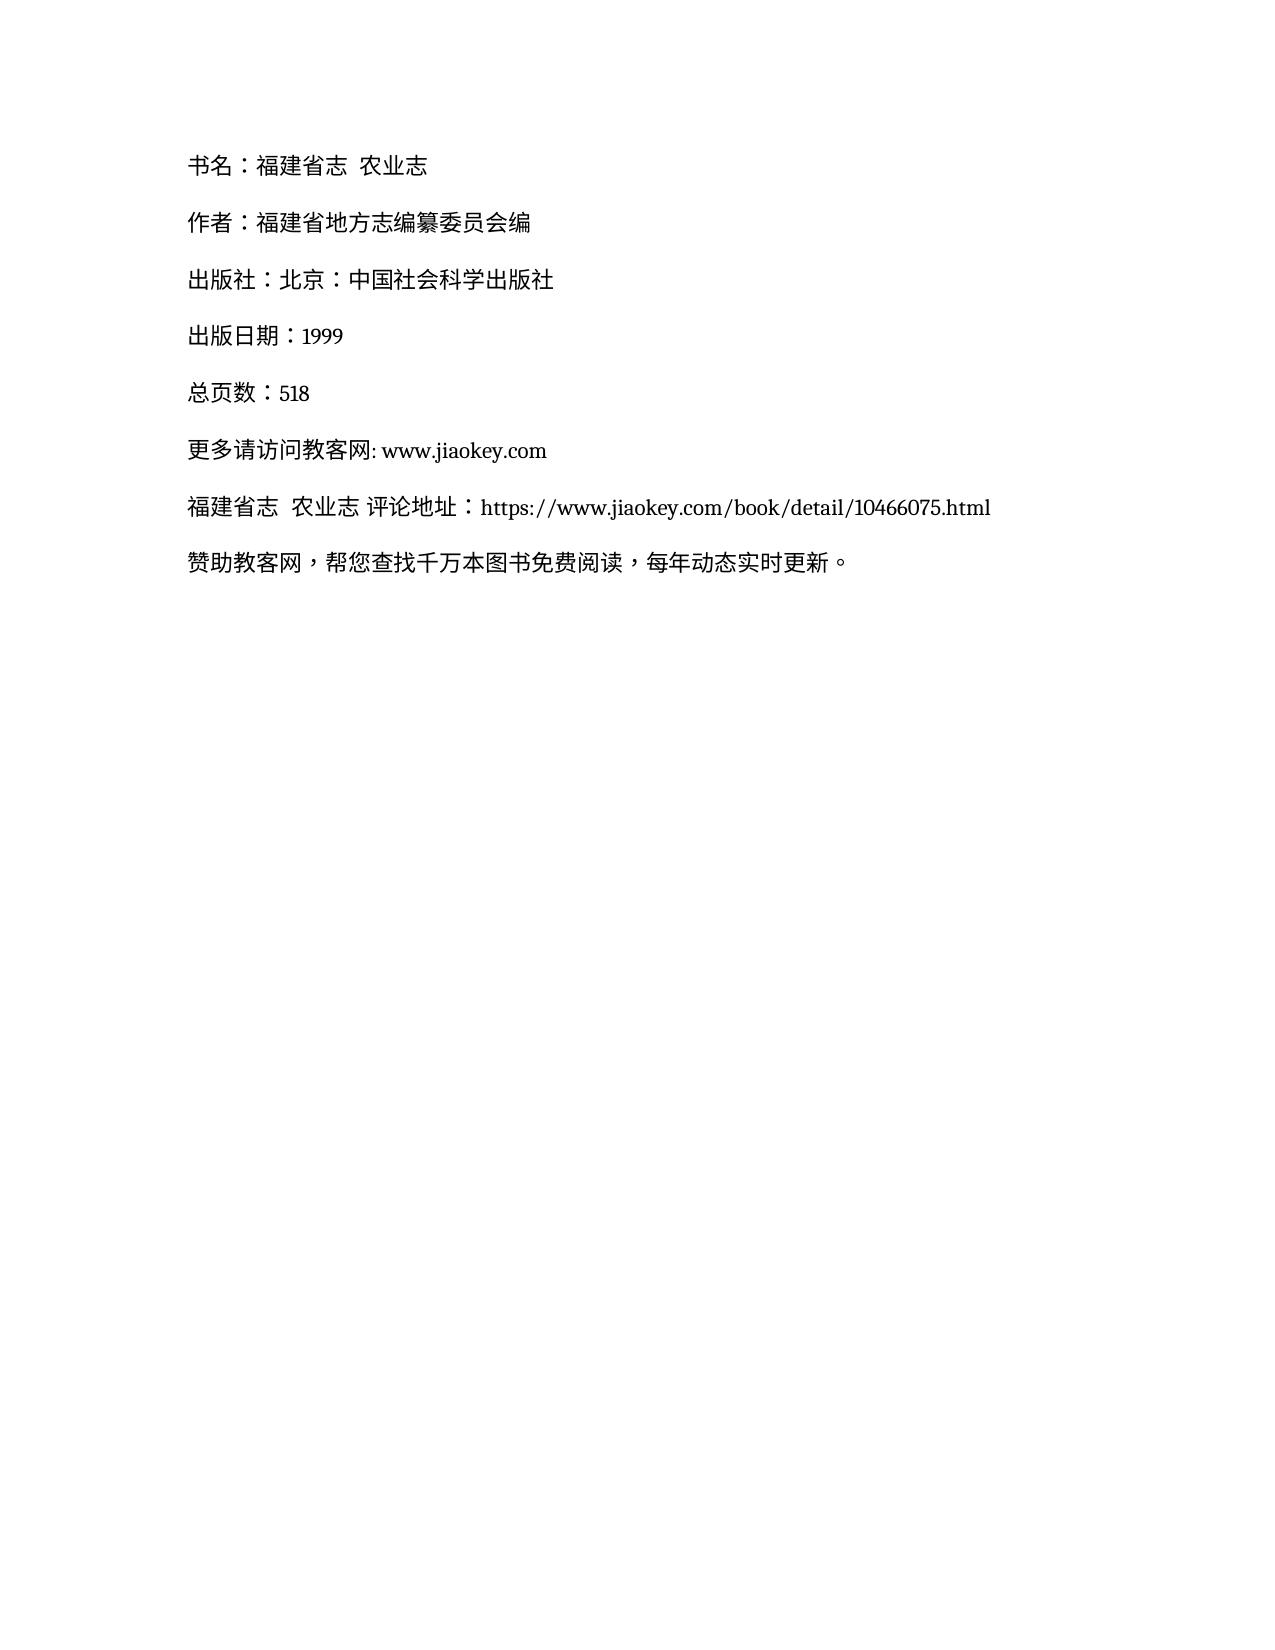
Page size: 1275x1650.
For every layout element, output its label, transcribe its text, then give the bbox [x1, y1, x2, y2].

text 更多请访问教客网: www.jiaokey.com [187, 434, 1087, 465]
text 书名：福建省志 农业志 [187, 150, 1087, 181]
text 出版社：北京：中国社会科学出版社 [187, 263, 1087, 295]
text 出版日期：1999 [187, 320, 1087, 352]
text 福建省志 农业志 评论地址：https://www.jiaokey.com/book/detail/10466075.html [187, 491, 1087, 522]
text 赞助教客网，帮您查找千万本图书免费阅读，每年动态实时更新。 [187, 547, 1087, 579]
text 作者：福建省地方志编纂委员会编 [187, 207, 1087, 238]
text 总页数：518 [187, 377, 1087, 408]
